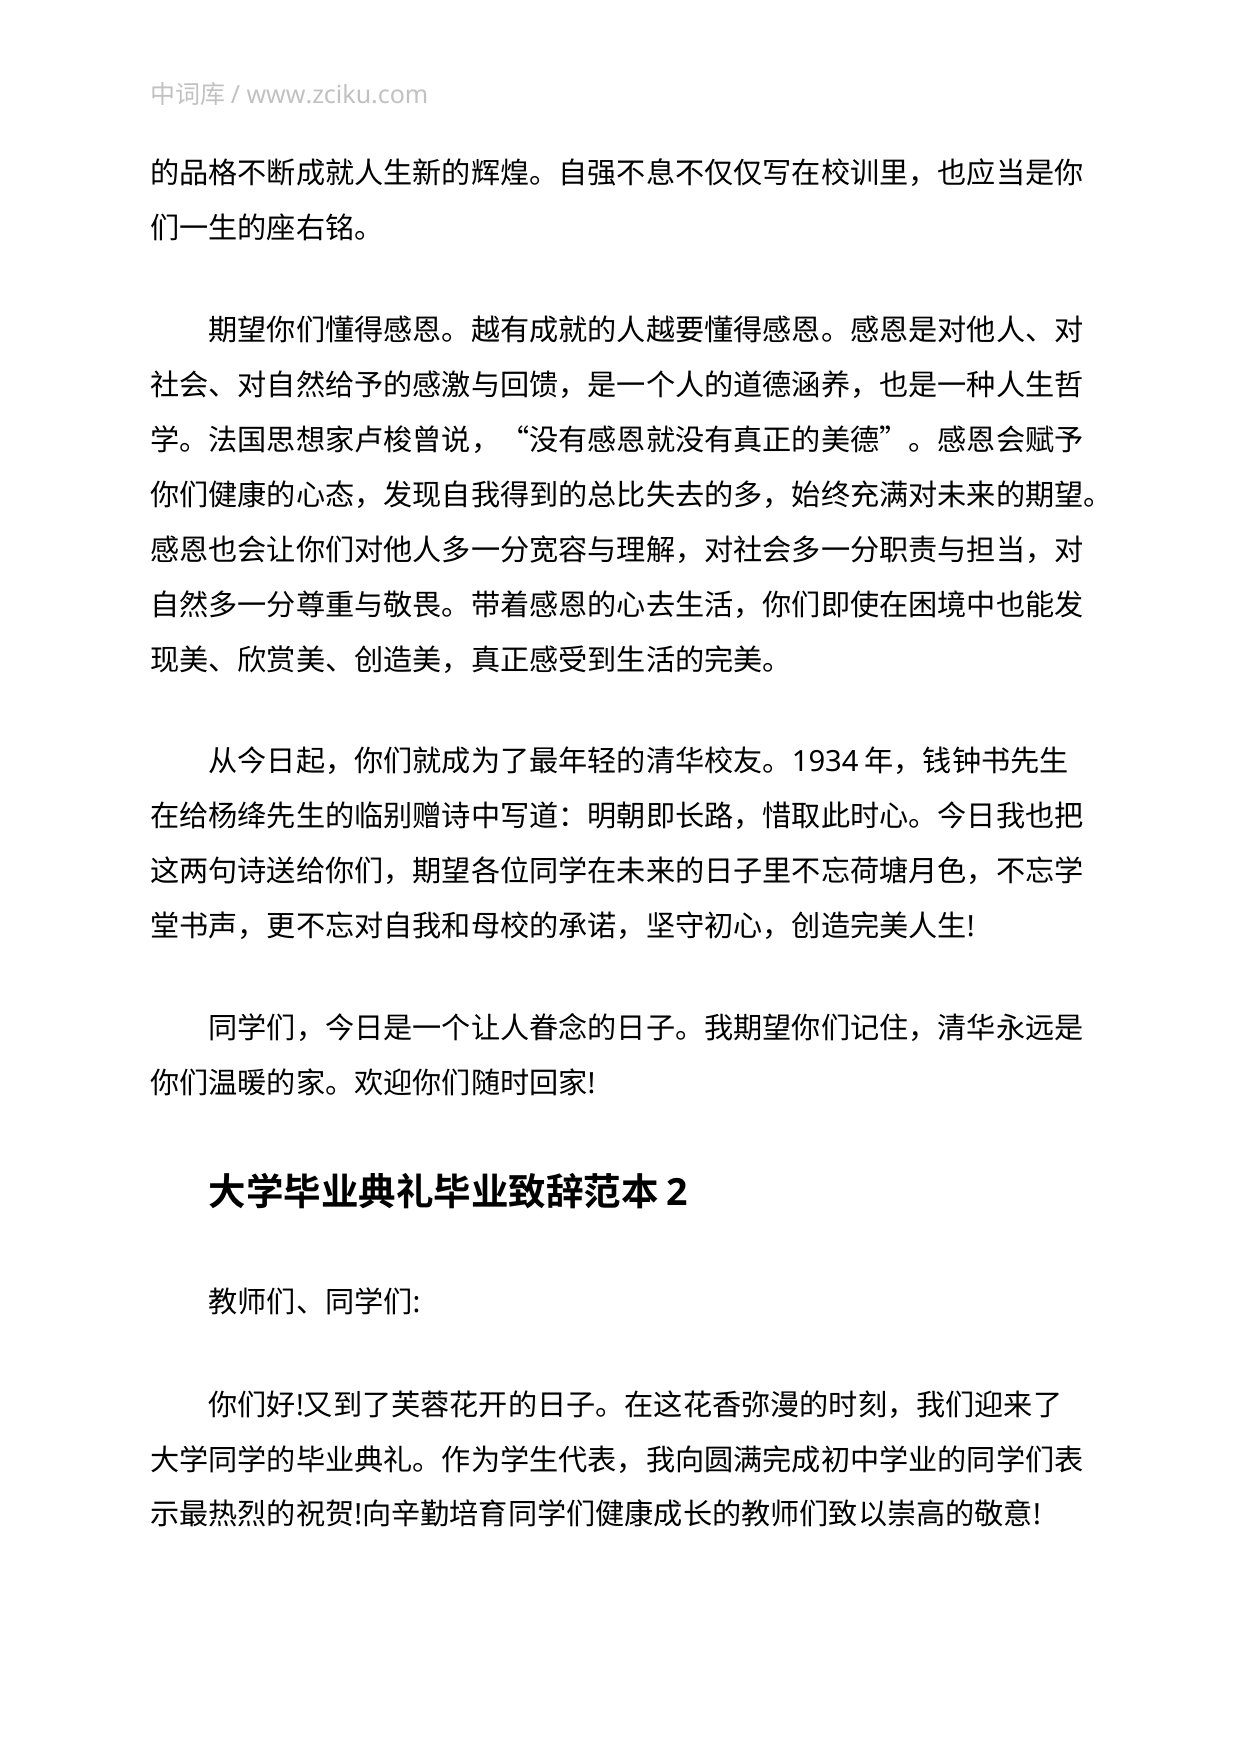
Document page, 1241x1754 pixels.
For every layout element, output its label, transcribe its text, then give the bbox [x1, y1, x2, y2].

text 你们好!又到了芙蓉花开的日子。在这花香弥漫的时刻，我们迎来了大学同学的毕业典礼。作为学生代表，我向圆满完成初中学业的同学们表示最热烈的祝贺!向辛勤培育同学们健康成长的教师们致以崇高的敬意! [150, 1381, 1090, 1533]
text 从今日起，你们就成为了最年轻的清华校友。1934年，钱钟书先生在给杨绛先生的临别赠诗中写道：明朝即长路，惜取此时心。今日我也把这两句诗送给你们，期望各位同学在未来的日子里不忘荷塘月色，不忘学堂书声，更不忘对自我和母校的承诺，坚守初心，创造完美人生! [150, 738, 1090, 945]
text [150, 150, 1090, 247]
text 大学毕业典礼毕业致辞范本2 [150, 1161, 1090, 1216]
text 教师们、同学们: [150, 1279, 1090, 1321]
text 同学们，今日是一个让人眷念的日子。我期望你们记住，清华永远是你们温暖的家。欢迎你们随时回家! [150, 1004, 1090, 1102]
text 期望你们懂得感恩。越有成就的人越要懂得感恩。感恩是对他人、对社会、对自然给予的感激与回馈，是一个人的道德涵养，也是一种人生哲学。法国思想家卢梭曾说，“没有感恩就没有真正的美德”。感恩会赋予你们健康的心态，发现自我得到的总比失去的多，始终充满对未来的期望。感恩也会让你们对他人多一分宽容与理解，对社会多一分职责与担当，对自然多一分尊重与敬畏。带着感恩的心去生活，你们即使在困境中也能发现美、欣赏美、创造美，真正感受到生活的完美。 [150, 307, 1090, 678]
